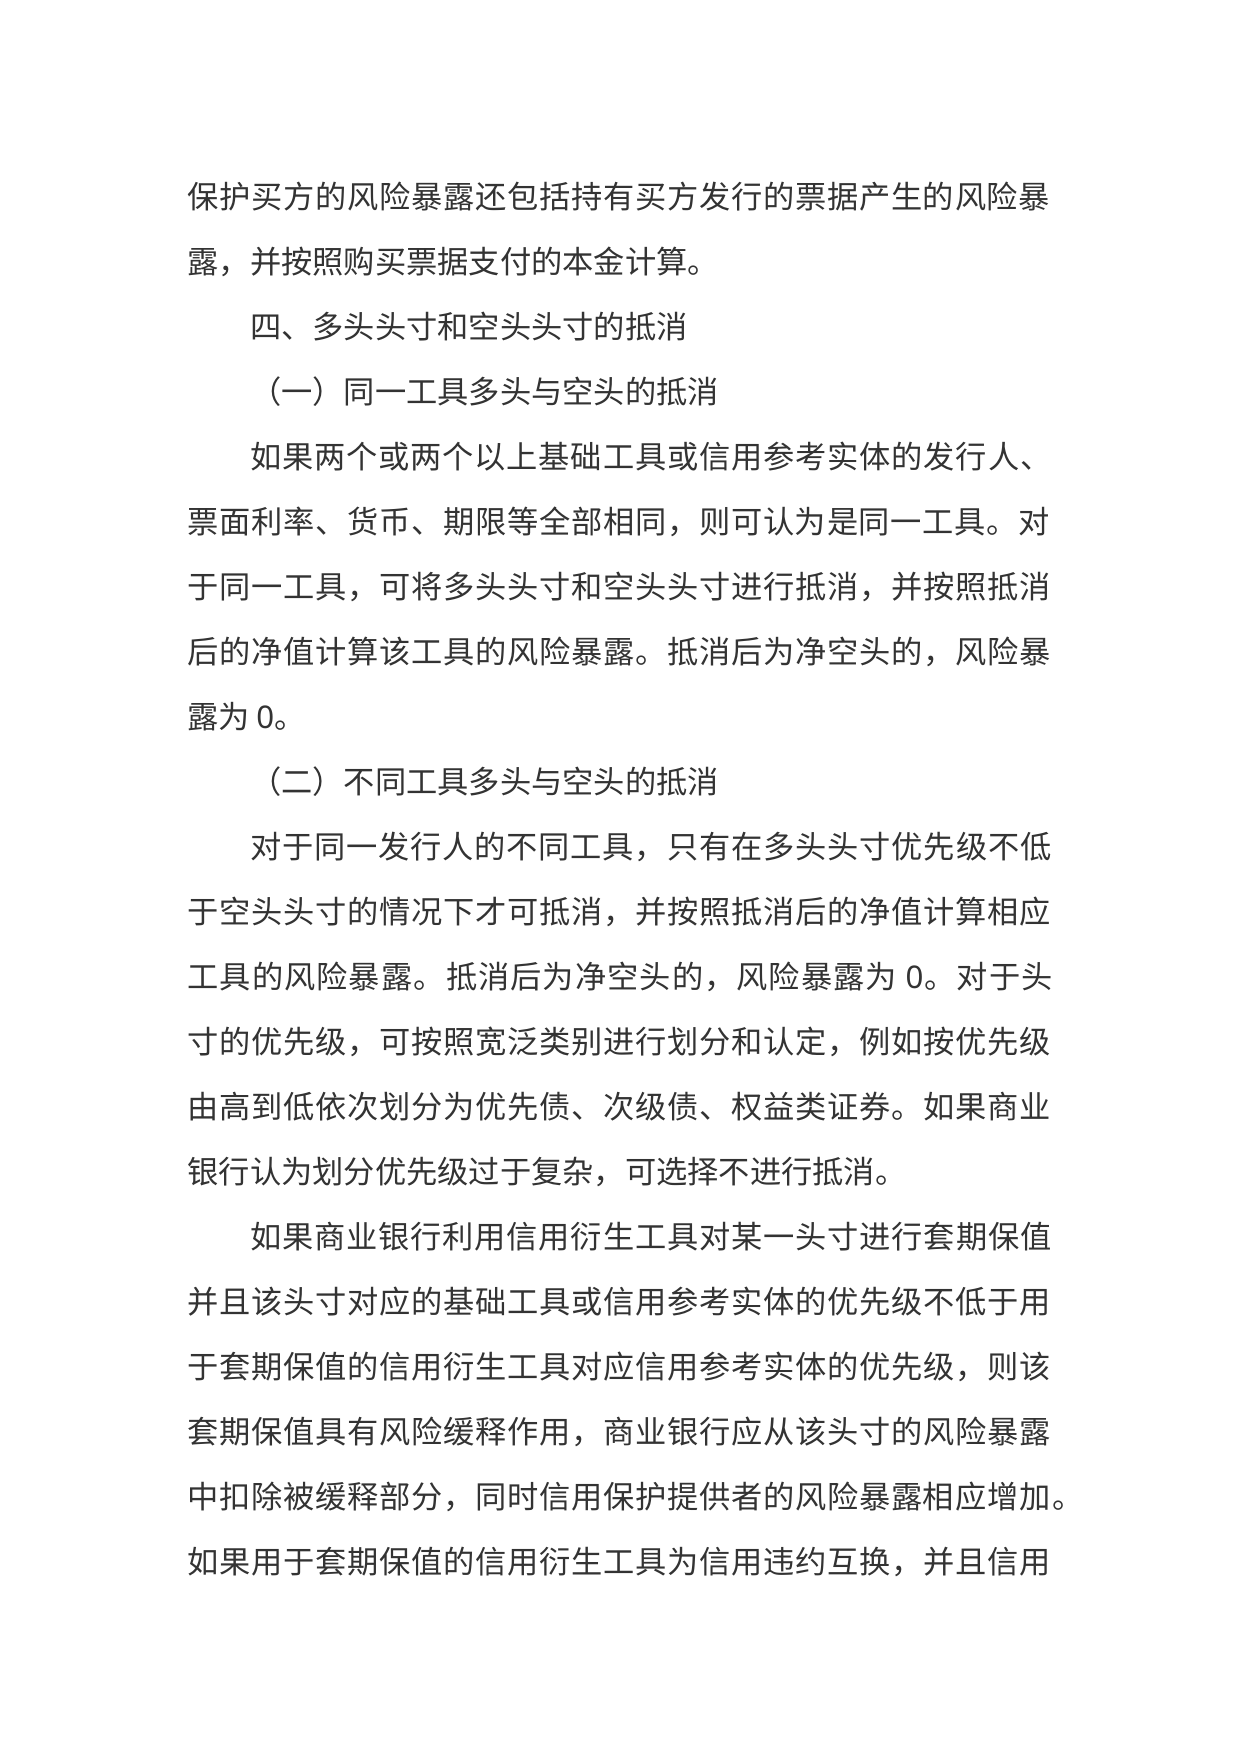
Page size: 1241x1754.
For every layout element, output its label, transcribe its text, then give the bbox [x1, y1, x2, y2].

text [187, 1202, 1053, 1592]
text 如果两个或两个以上基础工具或信用参考实体的发行人、票面利率、货币、期限等全部相同，则可认为是同一工具。对于同一工具，可将多头头寸和空头头寸进行抵消，并按照抵消后的净值计算该工具的风险暴露。抵消后为净空头的，风险暴露为0。 [187, 422, 1053, 747]
text （一）同一工具多头与空头的抵消 [187, 357, 1053, 422]
text （二）不同工具多头与空头的抵消 [187, 747, 1053, 812]
text 四、多头头寸和空头头寸的抵消 [187, 292, 1053, 357]
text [187, 162, 1053, 292]
text 对于同一发行人的不同工具，只有在多头头寸优先级不低于空头头寸的情况下才可抵消，并按照抵消后的净值计算相应工具的风险暴露。抵消后为净空头的，风险暴露为0。对于头寸的优先级，可按照宽泛类别进行划分和认定，例如按优先级由高到低依次划分为优先债、次级债、权益类证券。如果商业银行认为划分优先级过于复杂，可选择不进行抵消。 [187, 812, 1053, 1202]
